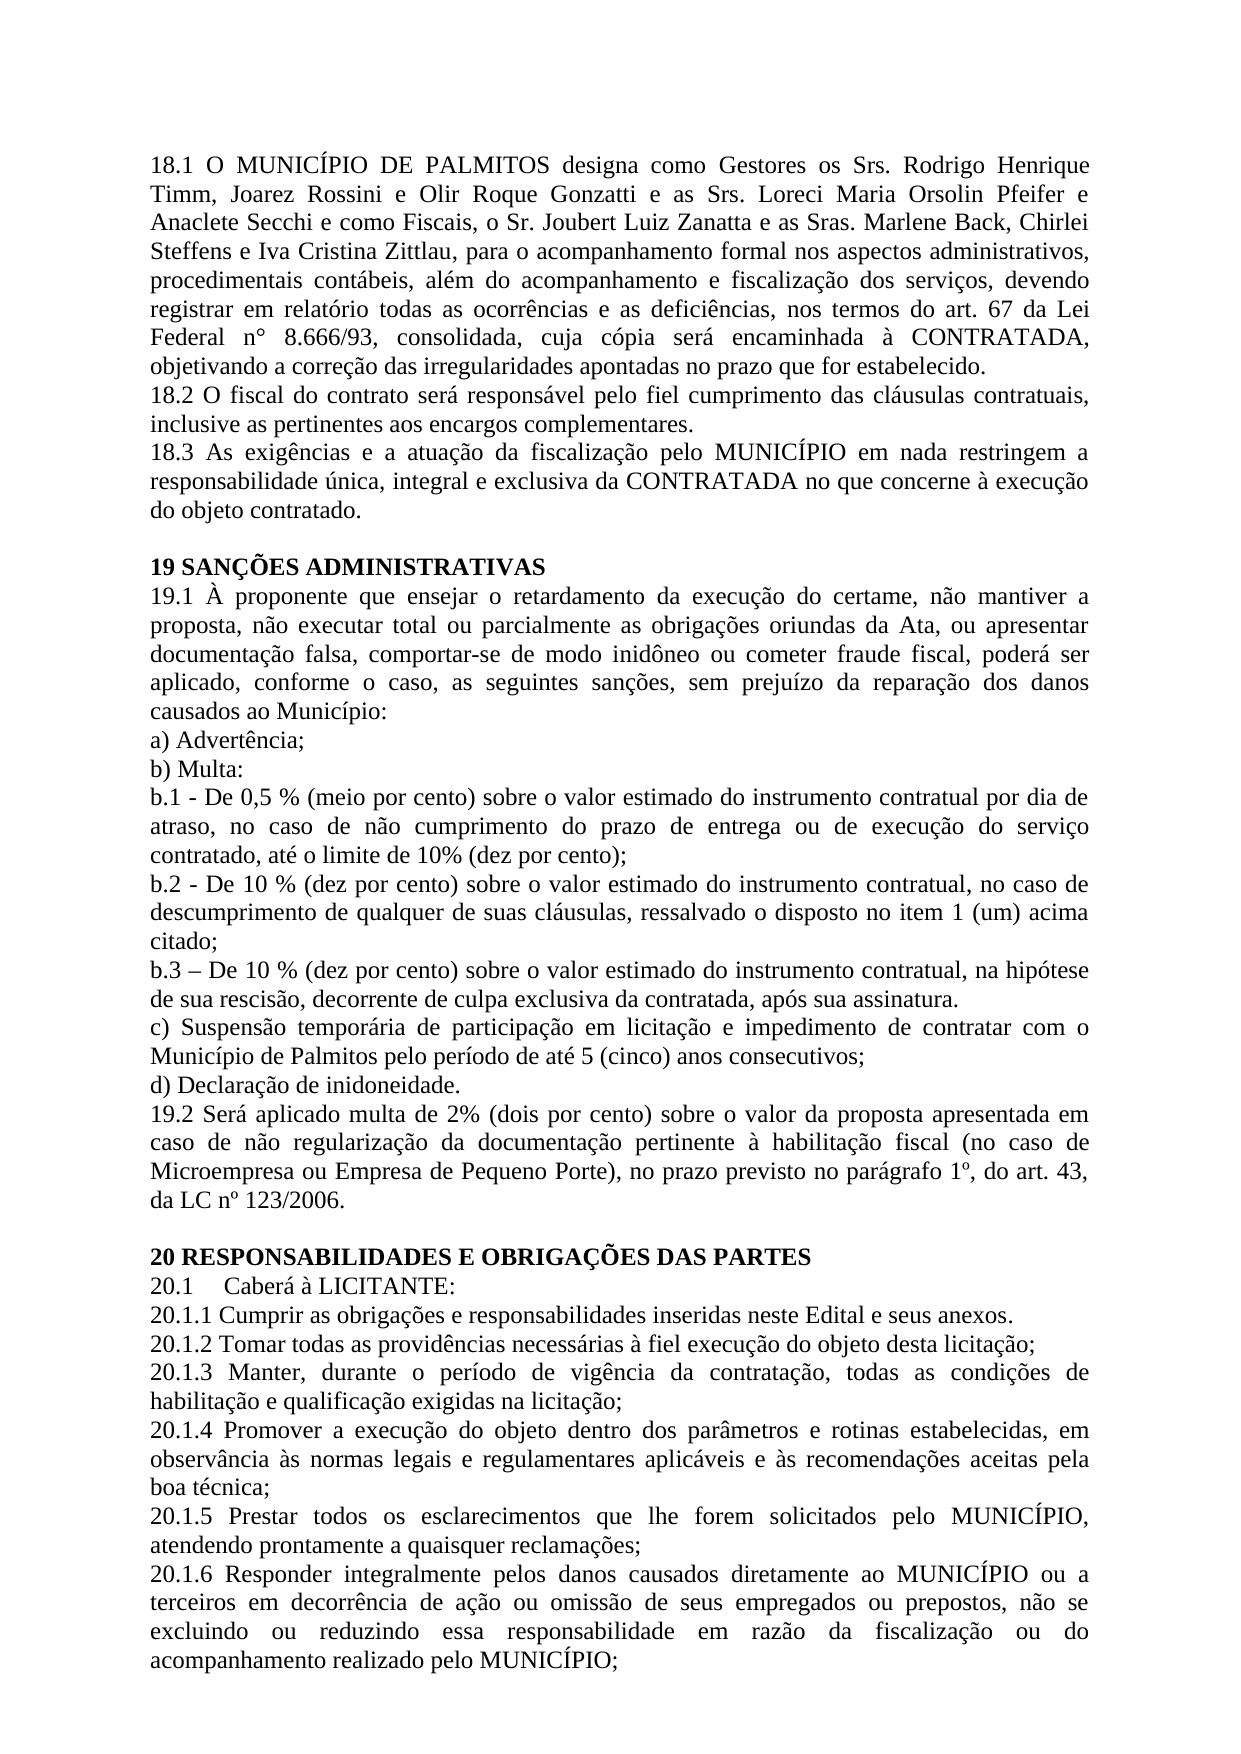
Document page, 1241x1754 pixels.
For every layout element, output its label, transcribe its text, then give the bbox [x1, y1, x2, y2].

list 20.1.4 Promover a execução do objeto dentro dos parâmetros e rotinas estabelecidas, em observância às normas legais e regulamentares aplicáveis e às recomendações aceitas pela boa técnica; [150, 1415, 1090, 1501]
text 19.1 À proponente que ensejar o retardamento da execução do certame, não mantiver a proposta, não executar total ou parcialmente as obrigações oriundas da Ata, ou apresentar documentação falsa, comportar-se de modo inidôneo ou cometer fraude fiscal, poderá ser aplicado, conforme o caso, as seguintes sanções, sem prejuízo da reparação dos danos causados ao Município: [150, 581, 1090, 725]
text 19.2 Será aplicado multa de 2% (dois por cento) sobre o valor da proposta apresentada em caso de não regularização da documentação pertinente à habilitação fiscal (no caso de Microempresa ou Empresa de Pequeno Porte), no prazo previsto no parágrafo 1º, do art. 43, da LC nº 123/2006. [150, 1099, 1090, 1214]
text b.3 – De 10 % (dez por cento) sobre o valor estimado do instrumento contratual, na hipótese de sua rescisão, decorrente de culpa exclusiva da contratada, após sua assinatura. [150, 955, 1090, 1012]
list 18.2 O fiscal do contrato será responsável pelo fiel cumprimento das cláusulas contratuais, inclusive as pertinentes aos encargos complementares. [150, 380, 1090, 437]
text 20.1.3 Manter, durante o período de vigência da contratação, todas as condições de habilitação e qualificação exigidas na licitação; [150, 1357, 1090, 1415]
text d) Declaração de inidoneidade. [150, 1070, 1090, 1099]
list Caberá à LICITANTE: [150, 1271, 1090, 1300]
text c) Suspensão temporária de participação em licitação e impedimento de contratar com o Município de Palmitos pelo período de até 5 (cinco) anos consecutivos; [150, 1012, 1090, 1070]
text 20.1.2 Tomar todas as providências necessárias à fiel execução do objeto desta licitação; [150, 1329, 1090, 1357]
text 20.1.6 Responder integralmente pelos danos causados diretamente ao MUNICÍPIO ou a terceiros em decorrência de ação ou omissão de seus empregados ou prepostos, não se excluindo ou reduzindo essa responsabilidade em razão da fiscalização ou do acompanhamento realizado pelo MUNICÍPIO; [150, 1559, 1090, 1674]
list 18.3 As exigências e a atuação da fiscalização pelo MUNICÍPIO em nada restringem a responsabilidade única, integral e exclusiva da CONTRATADA no que concerne à execução do objeto contratado. [150, 437, 1090, 524]
text 18.1 O MUNICÍPIO DE PALMITOS designa como Gestores os Srs. Rodrigo Henrique Timm, Joarez Rossini e Olir Roque Gonzatti e as Srs. Loreci Maria Orsolin Pfeifer e Anaclete Secchi e como Fiscais, o Sr. Joubert Luiz Zanatta e as Sras. Marlene Back, Chirlei Steffens e Iva Cristina Zittlau, para o acompanhamento formal nos aspectos administrativos, procedimentais contábeis, além do acompanhamento e fiscalização dos serviços, devendo registrar em relatório todas as ocorrências e as deficiências, nos termos do art. 67 da Lei Federal n° 8.666/93, consolidada, cuja cópia será encaminhada à CONTRATADA, objetivando a correção das irregularidades apontadas no prazo que for estabelecido. [150, 150, 1090, 380]
text a) Advertência; [150, 725, 1090, 754]
text 19 SANÇÕES ADMINISTRATIVAS [150, 552, 1090, 581]
list 20.1.5 Prestar todos os esclarecimentos que lhe forem solicitados pelo MUNICÍPIO, atendendo prontamente a quaisquer reclamações; [150, 1501, 1090, 1559]
text b.1 - De 0,5 % (meio por cento) sobre o valor estimado do instrumento contratual por dia de atraso, no caso de não cumprimento do prazo de entrega ou de execução do serviço contratado, até o limite de 10% (dez por cento); [150, 782, 1090, 869]
text 20 RESPONSABILIDADES E OBRIGAÇÕES DAS PARTES [150, 1242, 1090, 1271]
text b.2 - De 10 % (dez por cento) sobre o valor estimado do instrumento contratual, no caso de descumprimento de qualquer de suas cláusulas, ressalvado o disposto no item 1 (um) acima citado; [150, 869, 1090, 955]
text 20.1.1 Cumprir as obrigações e responsabilidades inseridas neste Edital e seus anexos. [150, 1300, 1090, 1329]
text b) Multa: [150, 754, 1090, 782]
